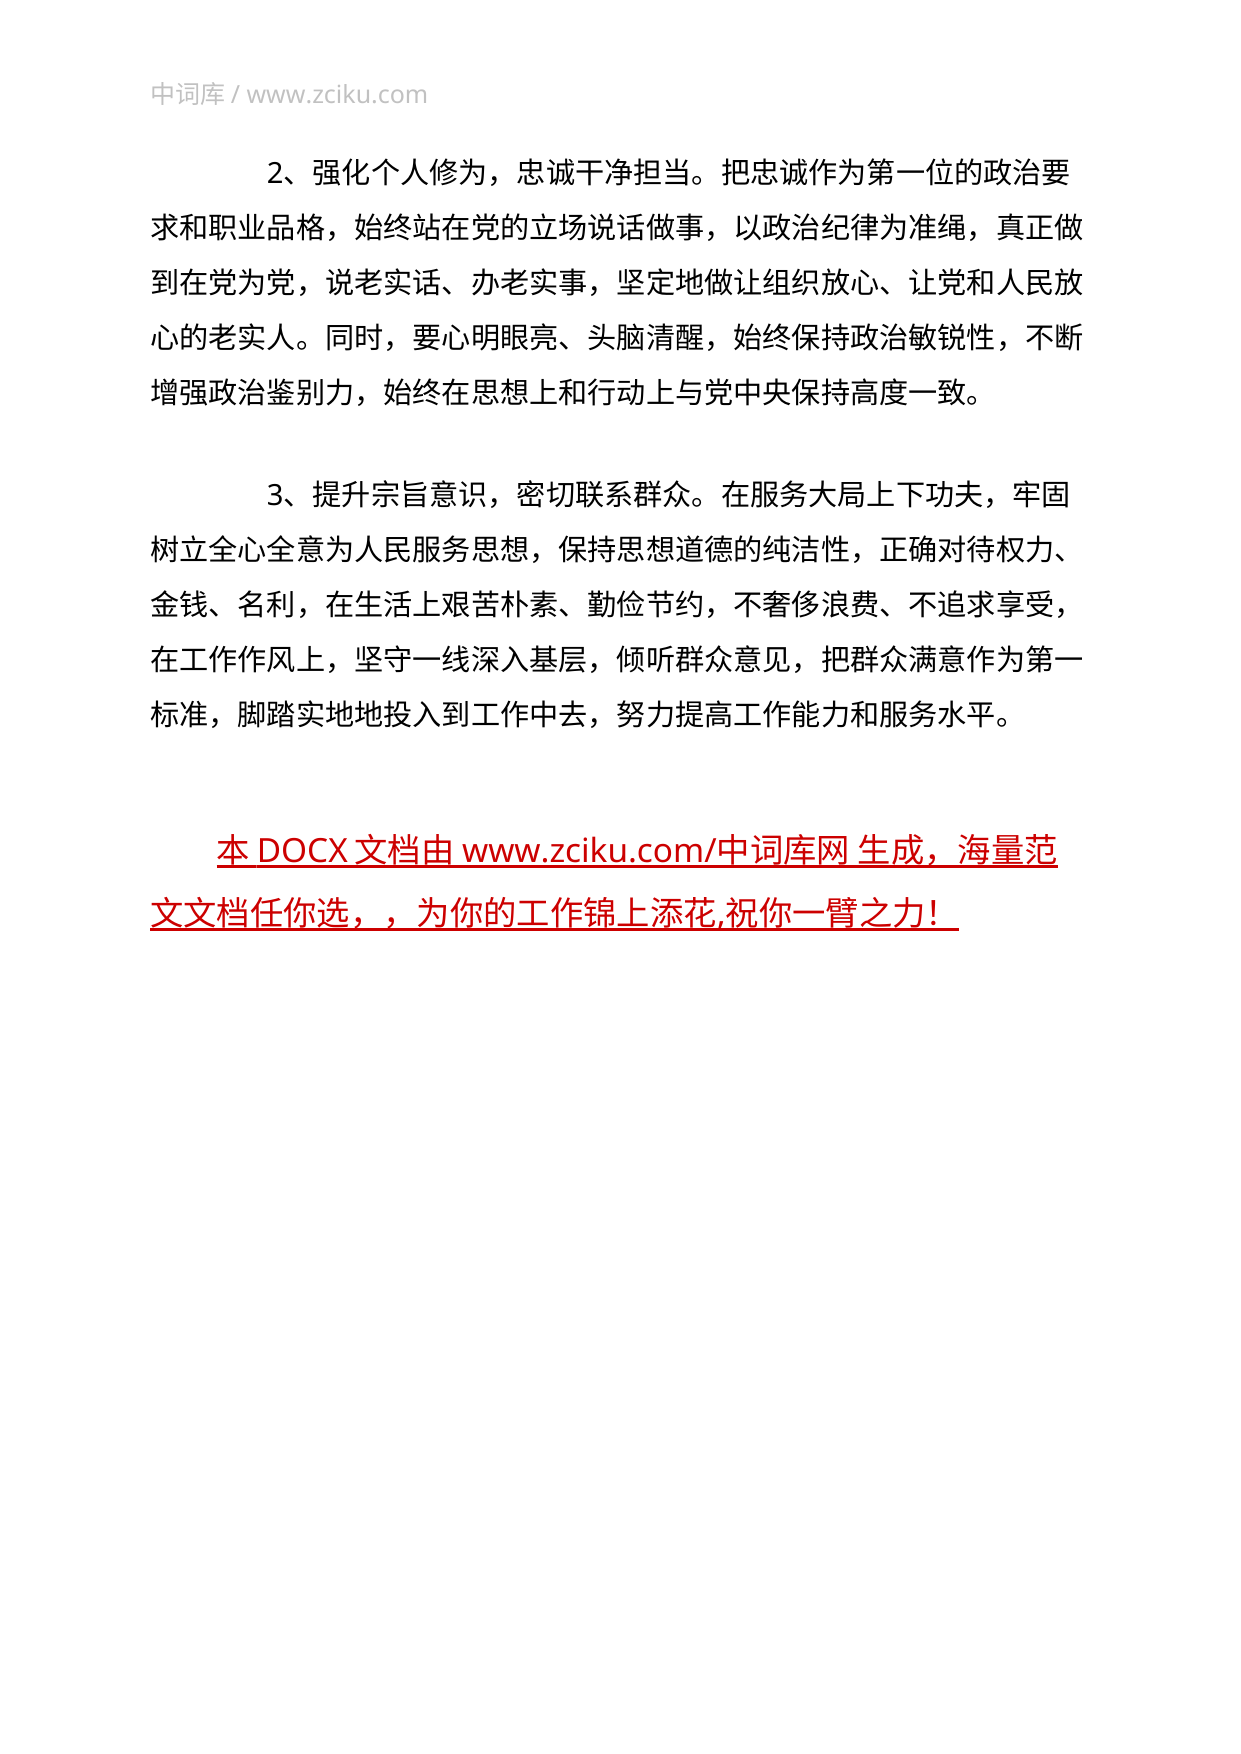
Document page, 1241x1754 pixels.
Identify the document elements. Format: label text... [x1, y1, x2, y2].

text 本DOCX文档由 www.zciku.com/中词库网 生成，海量范文文档任你选，，为你的工作锦上添花,祝你一臂之力！ [150, 824, 1090, 935]
text 2、强化个人修为，忠诚干净担当。把忠诚作为第一位的政治要求和职业品格，始终站在党的立场说话做事，以政治纪律为准绳，真正做到在党为党，说老实话、办老实事，坚定地做让组织放心、让党和人民放心的老实人。同时，要心明眼亮、头脑清醒，始终保持政治敏锐性，不断增强政治鉴别力，始终在思想上和行动上与党中央保持高度一致。 [150, 150, 1090, 412]
text 3、提升宗旨意识，密切联系群众。在服务大局上下功夫，牢固树立全心全意为人民服务思想，保持思想道德的纯洁性，正确对待权力、金钱、名利，在生活上艰苦朴素、勤俭节约，不奢侈浪费、不追求享受，在工作作风上，坚守一线深入基层，倾听群众意见，把群众满意作为第一标准，脚踏实地地投入到工作中去，努力提高工作能力和服务水平。 [150, 471, 1090, 733]
